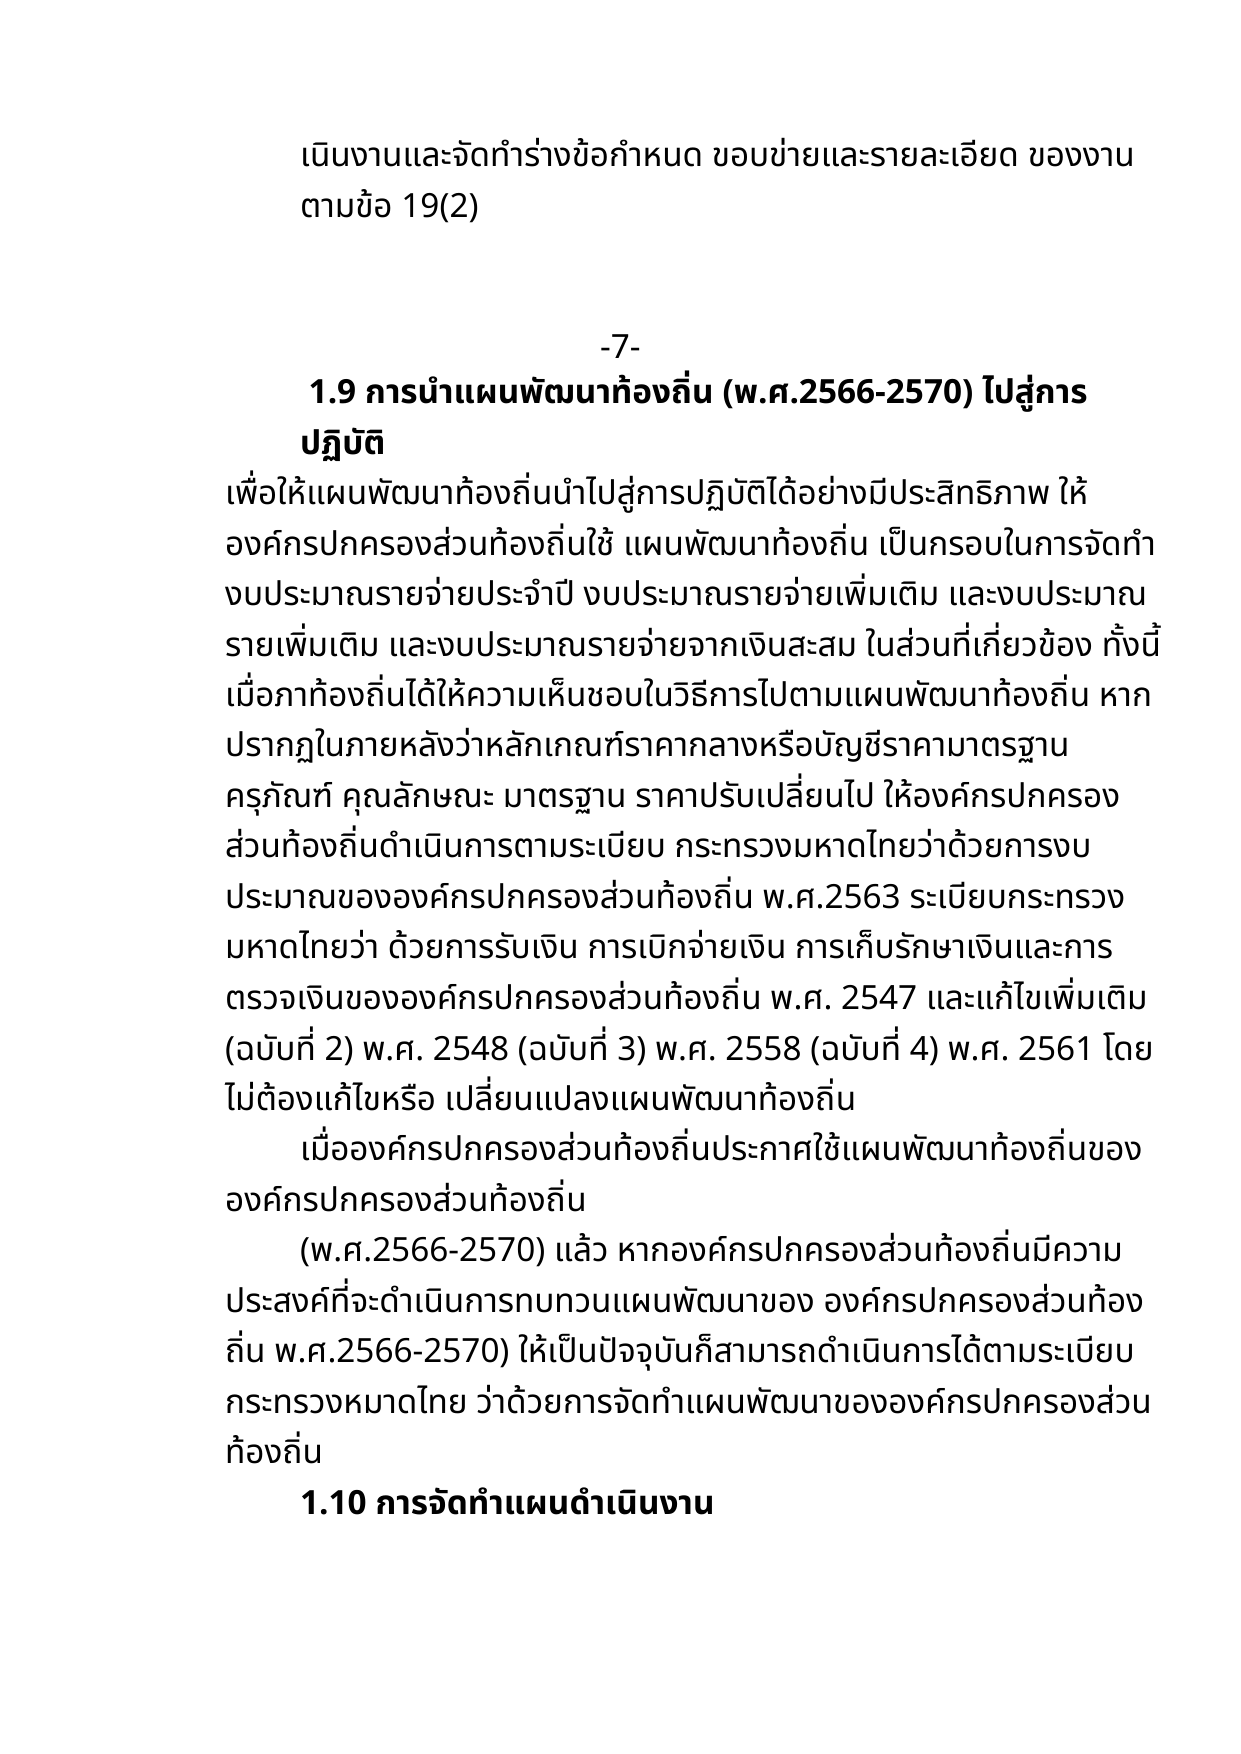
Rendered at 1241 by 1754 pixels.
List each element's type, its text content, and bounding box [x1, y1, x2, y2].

text เมื่อองค์กรปกครองส่วนท้องถิ่นประกาศใช้แผนพัฒนาท้องถิ่นขององค์กรปกครองส่วนท้องถิ่น [225, 1125, 1162, 1226]
text 1.10 การจัดทําแผนดําเนินงาน [225, 1479, 1162, 1529]
text (พ.ศ.2566-2570) แล้ว หากองค์กรปกครองส่วนท้องถิ่นมีความประสงค์ที่จะดําเนินการทบทวนแผนพัฒนาของ องค์กรปกครองส่วนท้องถิ่น พ.ศ.2566-2570) ให้เป็นปัจจุบันก็สามารถดําเนินการได้ตามระเบียบกระทรวงหมาดไทย ว่าด้วยการจัดทําแผนพัฒนาขององค์กรปกครองส่วนท้องถิ่น [225, 1226, 1162, 1479]
text เพื่อให้แผนพัฒนาท้องถิ่นนําไปสู่การปฏิบัติได้อย่างมีประสิทธิภาพ ให้องค์กรปกครองส่วนท้องถิ่นใช้ แผนพัฒนาท้องถิ่น เป็นกรอบในการจัดทํางบประมาณรายจ่ายประจําปี งบประมาณรายจ่ายเพิ่มเติม และงบประมาณ รายเพิ่มเติม และงบประมาณรายจ่ายจากเงินสะสม ในส่วนที่เกี่ยวข้อง ทั้งนี้เมื่อภาท้องถิ่นได้ให้ความเห็นชอบในวิธีการไปตามแผนพัฒนาท้องถิ่น หากปรากฏในภายหลังว่าหลักเกณฑ์ราคากลางหรือบัญชีราคามาตรฐาน ครุภัณฑ์ คุณลักษณะ มาตรฐาน ราคาปรับเปลี่ยนไป ให้องค์กรปกครองส่วนท้องถิ่นดําเนินการตามระเบียบ กระทรวงมหาดไทยว่าด้วยการงบประมาณขององค์กรปกครองส่วนท้องถิ่น พ.ศ.2563 ระเบียบกระทรวงมหาดไทยว่า ด้วยการรับเงิน การเบิกจ่ายเงิน การเก็บรักษาเงินและการตรวจเงินขององค์กรปกครองส่วนท้องถิ่น พ.ศ. 2547 และแก้ไขเพิ่มเติม (ฉบับที่ 2) พ.ศ. 2548 (ฉบับที่ 3) พ.ศ. 2558 (ฉบับที่ 4) พ.ศ. 2561 โดยไม่ต้องแก้ไขหรือ เปลี่ยนแปลงแผนพัฒนาท้องถิ่น [225, 469, 1162, 1125]
text -7- [525, 323, 1162, 368]
text 1.9 การนําแผนพัฒนาท้องถิ่น (พ.ศ.2566-2570) ไปสู่การปฏิบัติ [300, 368, 1162, 469]
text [300, 131, 1162, 232]
